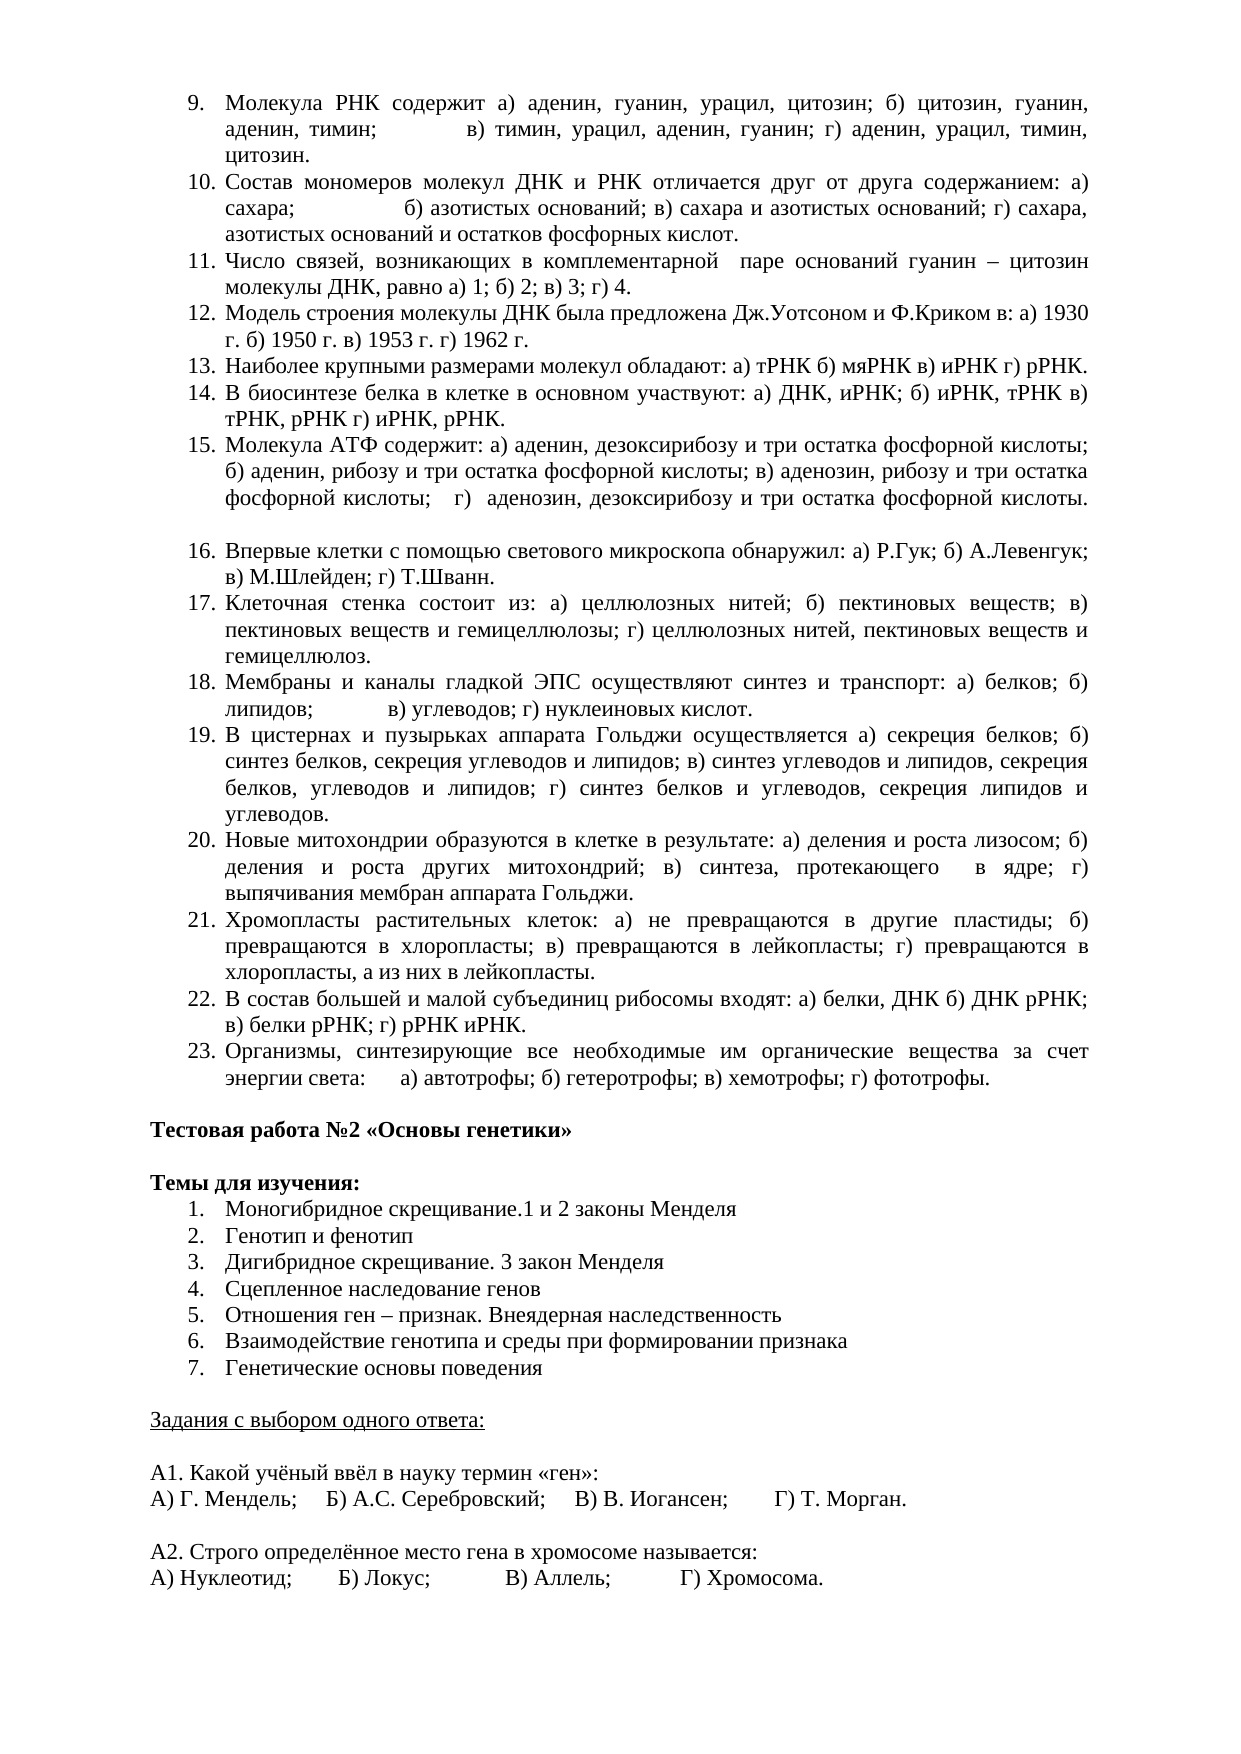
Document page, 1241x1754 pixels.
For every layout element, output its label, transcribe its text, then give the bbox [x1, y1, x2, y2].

text Темы для изучения: [150, 1169, 1090, 1196]
list Генетические основы поведения [187, 1354, 1090, 1380]
list В цистернах и пузырьках аппарата Гольджи осуществляется а) секреция белков; б) синтез белков, секреция углеводов и липидов; в) синтез углеводов и липидов, секреция белков, углеводов и липидов; г) синтез белков и углеводов, секреция липидов и углеводов. [187, 721, 1090, 827]
list Молекула РНК содержит а) аденин, гуанин, урацил, цитозин; б) цитозин, гуанин, аденин, тимин; в) тимин, урацил, аденин, гуанин; г) аденин, урацил, тимин, цитозин. [187, 89, 1090, 168]
list Моногибридное скрещивание.1 и 2 законы Менделя [187, 1196, 1090, 1222]
list Организмы, синтезирующие все необходимые им органические вещества за счет энергии света: а) автотрофы; б) гетеротрофы; в) хемотрофы; г) фототрофы. [187, 1037, 1090, 1090]
list Новые митохондрии образуются в клетке в результате: а) деления и роста лизосом; б) деления и роста других митохондрий; в) синтеза, протекающего в ядре; г) выпячивания мембран аппарата Гольджи. [187, 827, 1090, 906]
list Сцепленное наследование генов [187, 1274, 1090, 1301]
text Задания с выбором одного ответа: [150, 1406, 1090, 1433]
text А2. Строго определённое место гена в хромосоме называется: [150, 1538, 1090, 1564]
list Генотип и фенотип [187, 1222, 1090, 1248]
list Мембраны и каналы гладкой ЭПС осуществляют синтез и транспорт: а) белков; б) липидов; в) углеводов; г) нуклеиновых кислот. [187, 668, 1090, 721]
list Состав мономеров молекул ДНК и РНК отличается друг от друга содержанием: а) сахара; б) азотистых оснований; в) сахара и азотистых оснований; г) сахара, азотистых оснований и остатков фосфорных кислот. [187, 168, 1090, 247]
text Тестовая работа №2 «Основы генетики» [150, 1116, 1090, 1143]
text А) Г. Мендель; Б) А.С. Серебровский; В) В. Иогансен; Г) Т. Морган. [150, 1485, 1090, 1512]
list В состав большей и малой субъединиц рибосомы входят: а) белки, ДНК б) ДНК рРНК; в) белки рРНК; г) рРНК иРНК. [187, 985, 1090, 1037]
list Клеточная стенка состоит из: а) целлюлозных нитей; б) пектиновых веществ; в) пектиновых веществ и гемицеллюлозы; г) целлюлозных нитей, пектиновых веществ и гемицеллюлоз. [187, 589, 1090, 668]
text А1. Какой учёный ввёл в науку термин «ген»: [150, 1459, 1090, 1485]
list Отношения ген – признак. Внеядерная наследственность [187, 1301, 1090, 1327]
list Дигибридное скрещивание. 3 закон Менделя [187, 1248, 1090, 1274]
list Хромопласты растительных клеток: а) не превращаются в другие пластиды; б) превращаются в хлоропласты; в) превращаются в лейкопласты; г) превращаются в хлоропласты, а из них в лейкопласты. [187, 906, 1090, 985]
list В биосинтезе белка в клетке в основном участвуют: а) ДНК, иРНК; б) иРНК, тРНК в) тРНК, рРНК г) иРНК, рРНК. [187, 378, 1090, 431]
list Взаимодействие генотипа и среды при формировании признака [187, 1327, 1090, 1354]
text А) Нуклеотид; Б) Локус; В) Аллель; Г) Хромосома. [150, 1564, 1090, 1591]
list Впервые клетки с помощью светового микроскопа обнаружил: а) Р.Гук; б) А.Левенгук; в) М.Шлейден; г) Т.Шванн. [187, 537, 1090, 589]
list Число связей, возникающих в комплементарной паре оснований гуанин – цитозин молекулы ДНК, равно а) 1; б) 2; в) 3; г) 4. [187, 247, 1090, 299]
list Модель строения молекулы ДНК была предложена Дж.Уотсоном и Ф.Криком в: а) 1930 г. б) 1950 г. в) 1953 г. г) 1962 г. [187, 299, 1090, 352]
list Молекула АТФ содержит: а) аденин, дезоксирибозу и три остатка фосфорной кислоты; б) аденин, рибозу и три остатка фосфорной кислоты; в) аденозин, рибозу и три остатка фосфорной кислоты; г) аденозин, дезоксирибозу и три остатка фосфорной кислоты. [187, 431, 1090, 537]
list Наиболее крупными размерами молекул обладают: а) тРНК б) мяРНК в) иРНК г) рРНК. [187, 352, 1090, 378]
